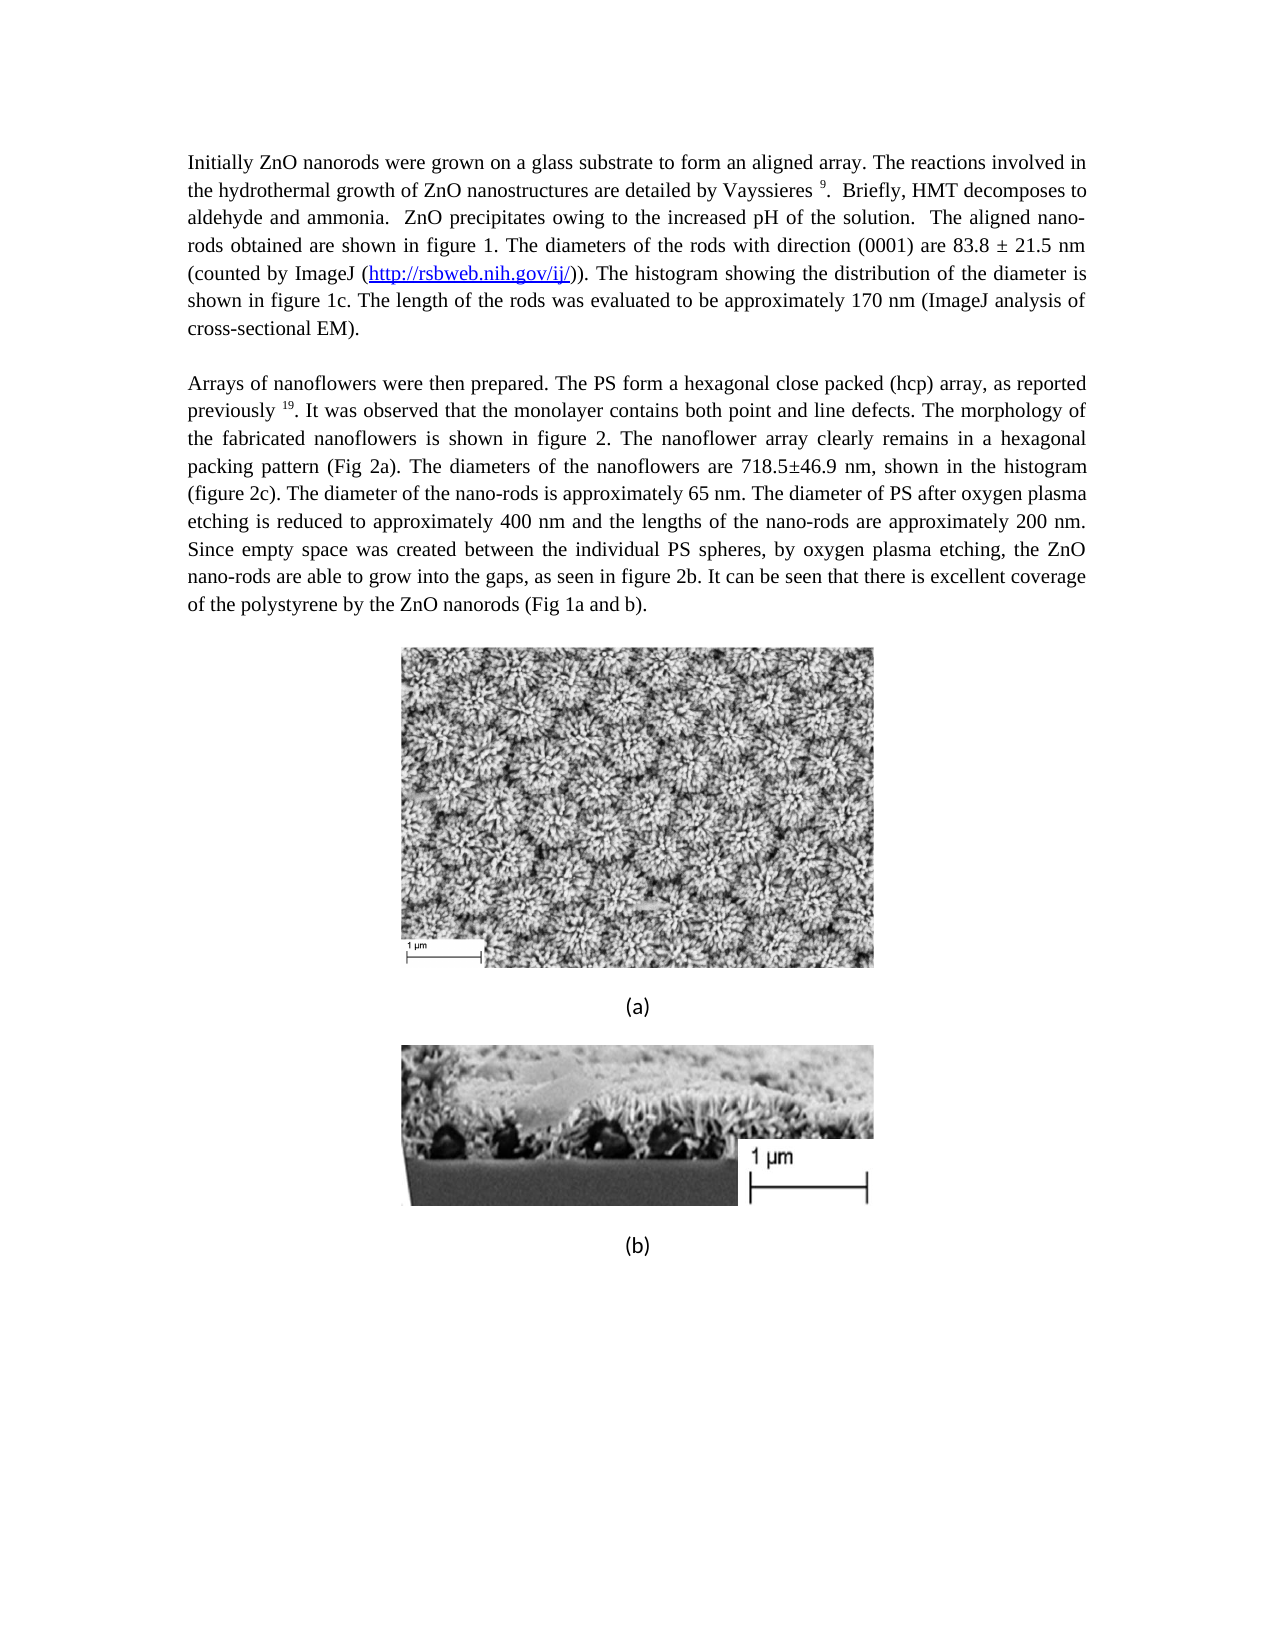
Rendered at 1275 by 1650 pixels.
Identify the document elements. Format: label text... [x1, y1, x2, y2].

text (b) [187, 1231, 1087, 1259]
text (a) [187, 992, 1087, 1020]
picture [401, 1045, 874, 1206]
text Initially ZnO nanorods were grown on a glass substrate to form an aligned array. The reactions involved in the hydrothermal growth of ZnO nanostructures are detailed by Vayssieres 9. Briefly, HMT decomposes to aldehyde and ammonia. ZnO precipitates owing to the increased pH of the solution. The aligned nano-rods obtained are shown in figure 1. The diameters of the rods with direction (0001) are 83.8 ± 21.5 nm (counted by ImageJ (http://rsbweb.nih.gov/ij/)). The histogram showing the distribution of the diameter is shown in figure 1c. The length of the rods was evaluated to be approximately 170 nm (ImageJ analysis of cross-sectional EM). [187, 150, 1087, 340]
picture [401, 646, 874, 968]
text Arrays of nanoflowers were then prepared. The PS form a hexagonal close packed (hcp) array, as reported previously 19. It was observed that the monolayer contains both point and line defects. The morphology of the fabricated nanoflowers is shown in figure 2. The nanoflower array clearly remains in a hexagonal packing pattern (Fig 2a). The diameters of the nanoflowers are 718.5±46.9 nm, shown in the histogram (figure 2c). The diameter of the nano-rods is approximately 65 nm. The diameter of PS after oxygen plasma etching is reduced to approximately 400 nm and the lengths of the nano-rods are approximately 200 nm. Since empty space was created between the individual PS spheres, by oxygen plasma etching, the ZnO nano-rods are able to grow into the gaps, as seen in figure 2b. It can be seen that there is excellent coverage of the polystyrene by the ZnO nanorods (Fig 1a and b). [187, 371, 1087, 616]
